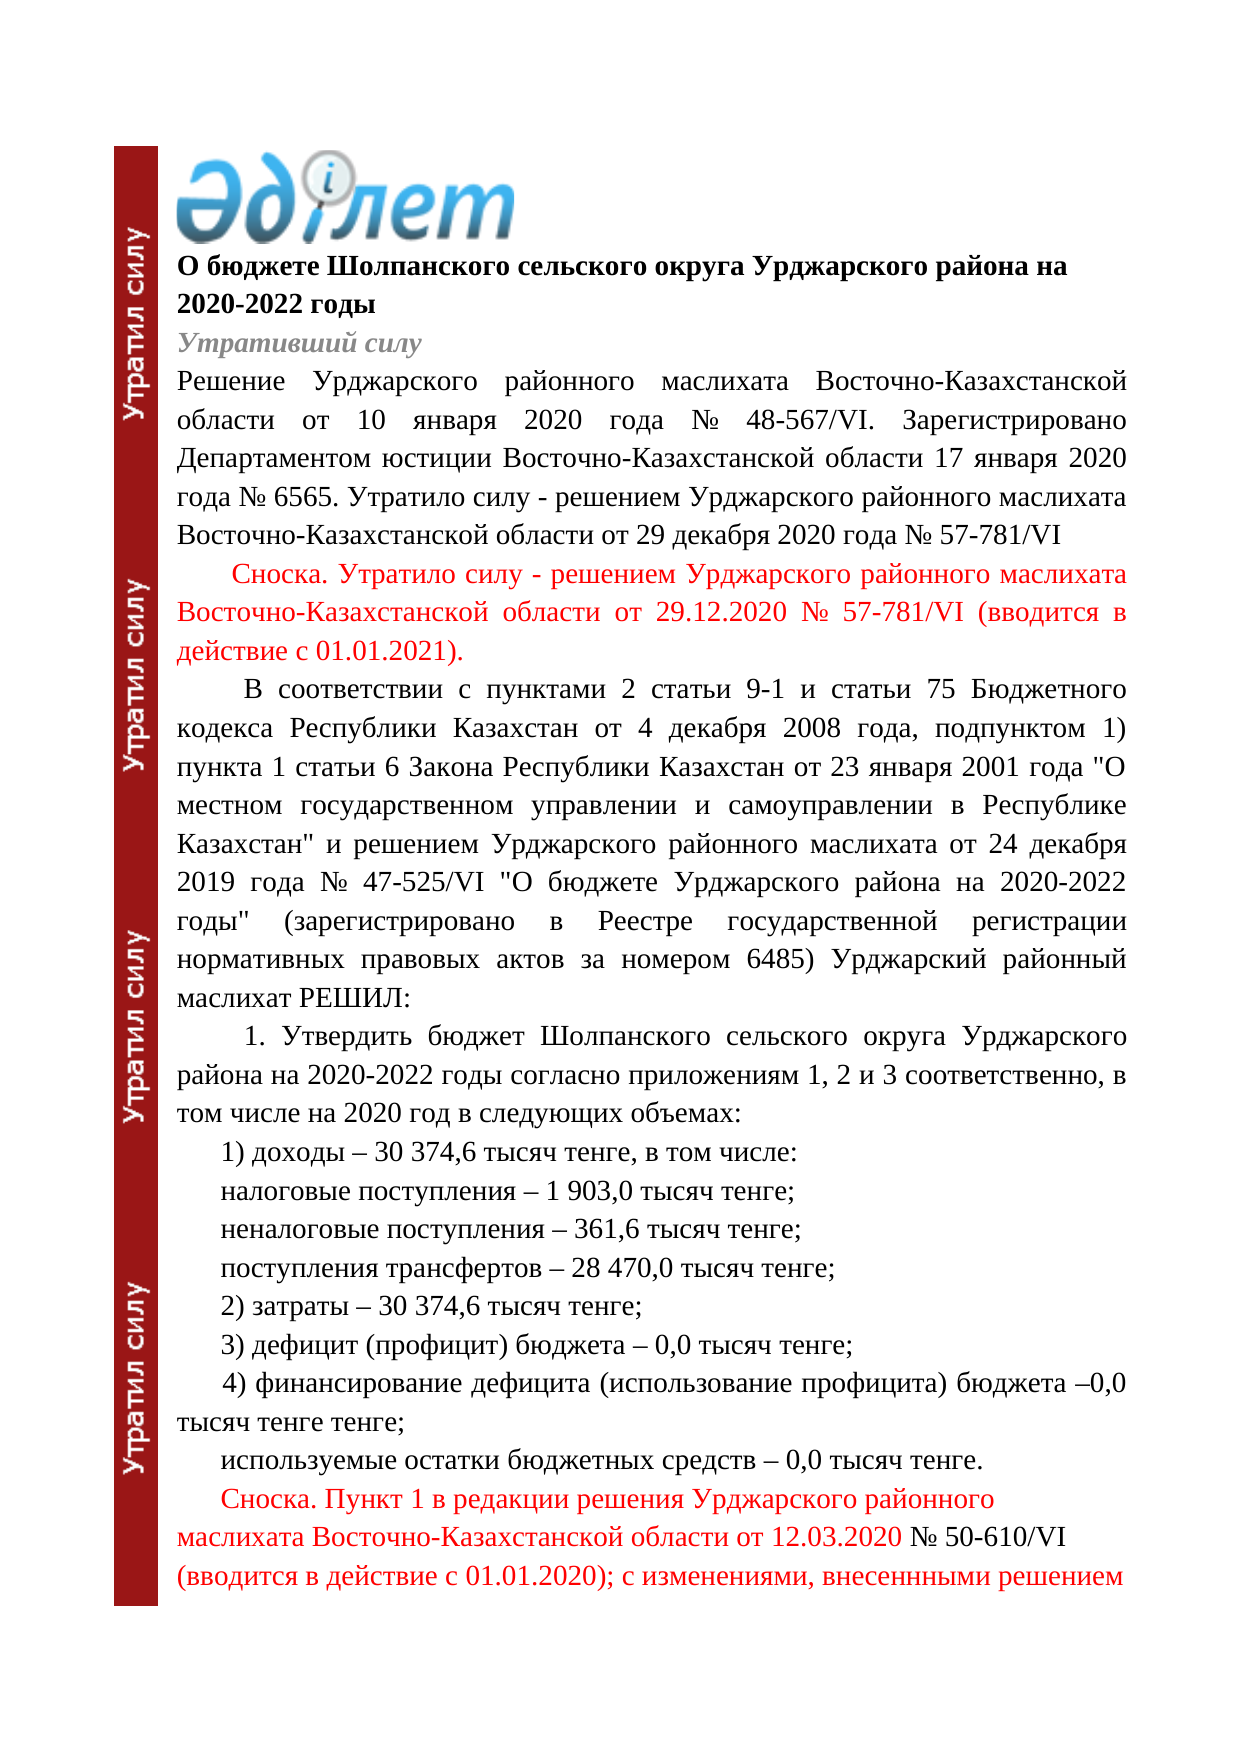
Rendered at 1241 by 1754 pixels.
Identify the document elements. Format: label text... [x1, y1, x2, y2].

picture [114, 1168, 158, 1173]
picture [114, 1245, 158, 1250]
picture [114, 320, 158, 325]
picture [176, 150, 515, 244]
text неналоговые поступления – 361,6 тысяч тенге; [112, 1211, 1128, 1245]
picture [114, 1360, 158, 1365]
picture [114, 1476, 158, 1481]
text Сноска. Утратило силу - решением Урджарского районного маслихата Восточно-Казахстанской области от 29.12.2020 № 57-781/VI (вводится в действие с 01.01.2021). [112, 556, 1128, 667]
picture [114, 1592, 158, 1606]
text налоговые поступления – 1 903,0 тысяч тенге; [112, 1173, 1128, 1206]
text используемые остатки бюджетных средств – 0,0 тысяч тенге. [112, 1442, 1128, 1476]
picture [114, 146, 158, 248]
picture [114, 1437, 158, 1442]
text В соответствии с пунктами 2 статьи 9-1 и статьи 75 Бюджетного кодекса Республики Казахстан от 4 декабря 2008 года, подпунктом 1) пункта 1 статьи 6 Закона Республики Казахстан от 23 января 2001 года "О местном государственном управлении и самоуправлении в Республике Казахстан" и решением Урджарского районного маслихата от 24 декабря 2019 года № 47-525/VI "О бюджете Урджарского района на 2020-2022 годы" (зарегистрировано в Реестре государственной регистрации нормативных правовых актов за номером 6485) Урджарский районный маслихат РЕШИЛ: [112, 672, 1128, 1013]
text 4) финансирование дефицита (использование профицита) бюджета –0,0 тысяч тенге тенге; [112, 1365, 1128, 1437]
picture [114, 1013, 158, 1018]
text Решение Урджарского районного маслихата Восточно-Казахстанской области от 10 января 2020 года № 48-567/VI. Зарегистрировано Департаментом юстиции Восточно-Казахстанской области 17 января 2020 года № 6565. Утратило силу - решением Урджарского районного маслихата Восточно-Казахстанской области от 29 декабря 2020 года № 57-781/VI [112, 363, 1128, 551]
picture [114, 1129, 158, 1134]
picture [114, 1206, 158, 1211]
picture [114, 358, 158, 363]
picture [114, 1322, 158, 1327]
text О бюджете Шолпанского сельского округа Урджарского района на 2020-2022 годы [112, 248, 1128, 320]
text поступления трансфертов – 28 470,0 тысяч тенге; [112, 1250, 1128, 1283]
text 1) доходы – 30 374,6 тысяч тенге, в том числе: [112, 1134, 1128, 1168]
text Утративший силу [112, 325, 1128, 358]
picture [114, 1283, 158, 1288]
text 2) затраты – 30 374,6 тысяч тенге; [112, 1288, 1128, 1322]
text 1. Утвердить бюджет Шолпанского сельского округа Урджарского района на 2020-2022 годы согласно приложениям 1, 2 и 3 соответственно, в том числе на 2020 год в следующих объемах: [112, 1018, 1128, 1129]
text 3) дефицит (профицит) бюджета – 0,0 тысяч тенге; [112, 1327, 1128, 1360]
picture [114, 667, 158, 672]
picture [114, 551, 158, 556]
